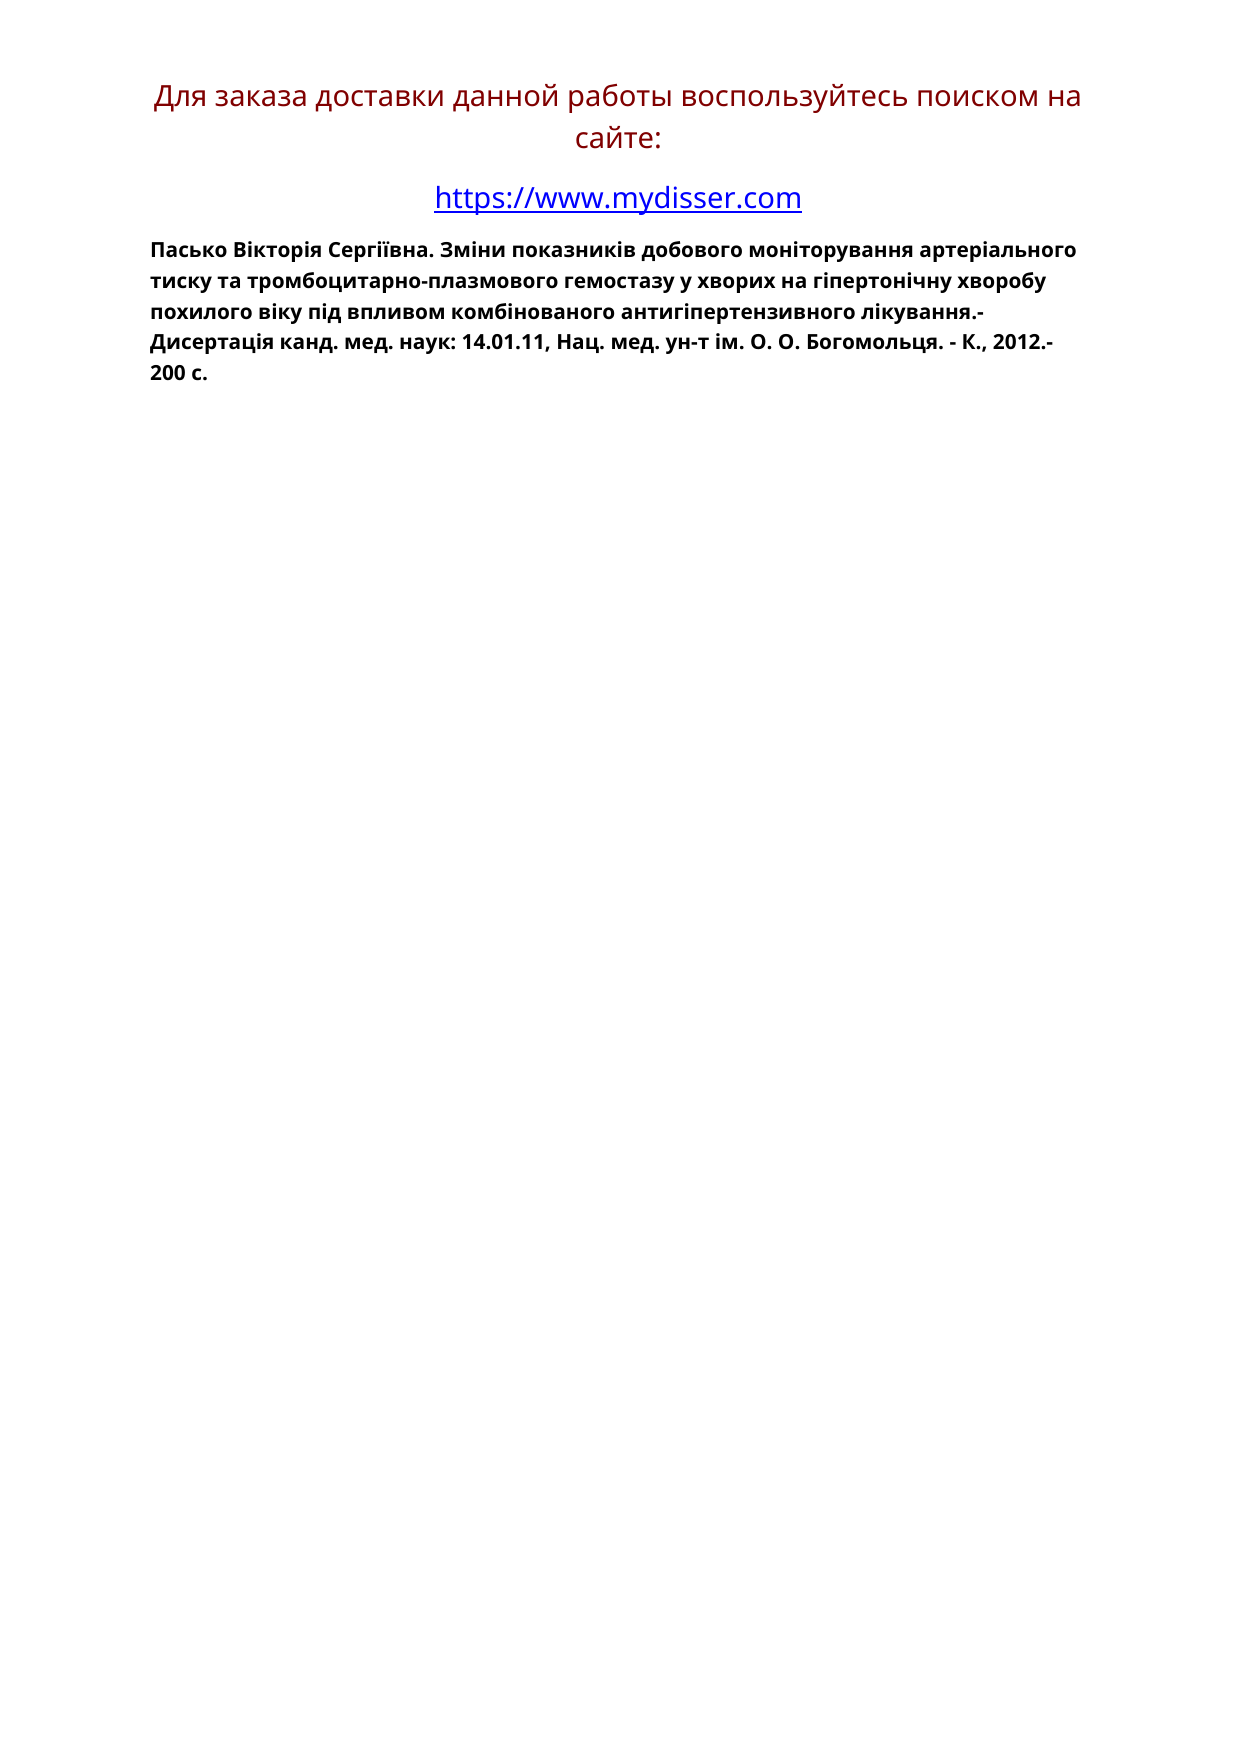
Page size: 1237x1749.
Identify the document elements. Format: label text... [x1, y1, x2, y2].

text Пасько Вікторія Сергіївна. Зміни показників добового моніторування артеріального тиску та тромбоцитарно-плазмового гемостазу у хворих на гіпертонічну хворобу похилого віку під впливом комбінованого антигіпертензивного лікування.- Дисертація канд. мед. наук: 14.01.11, Нац. мед. ун-т ім. О. О. Богомольця. - К., 2012.- 200 с. [150, 236, 1086, 386]
